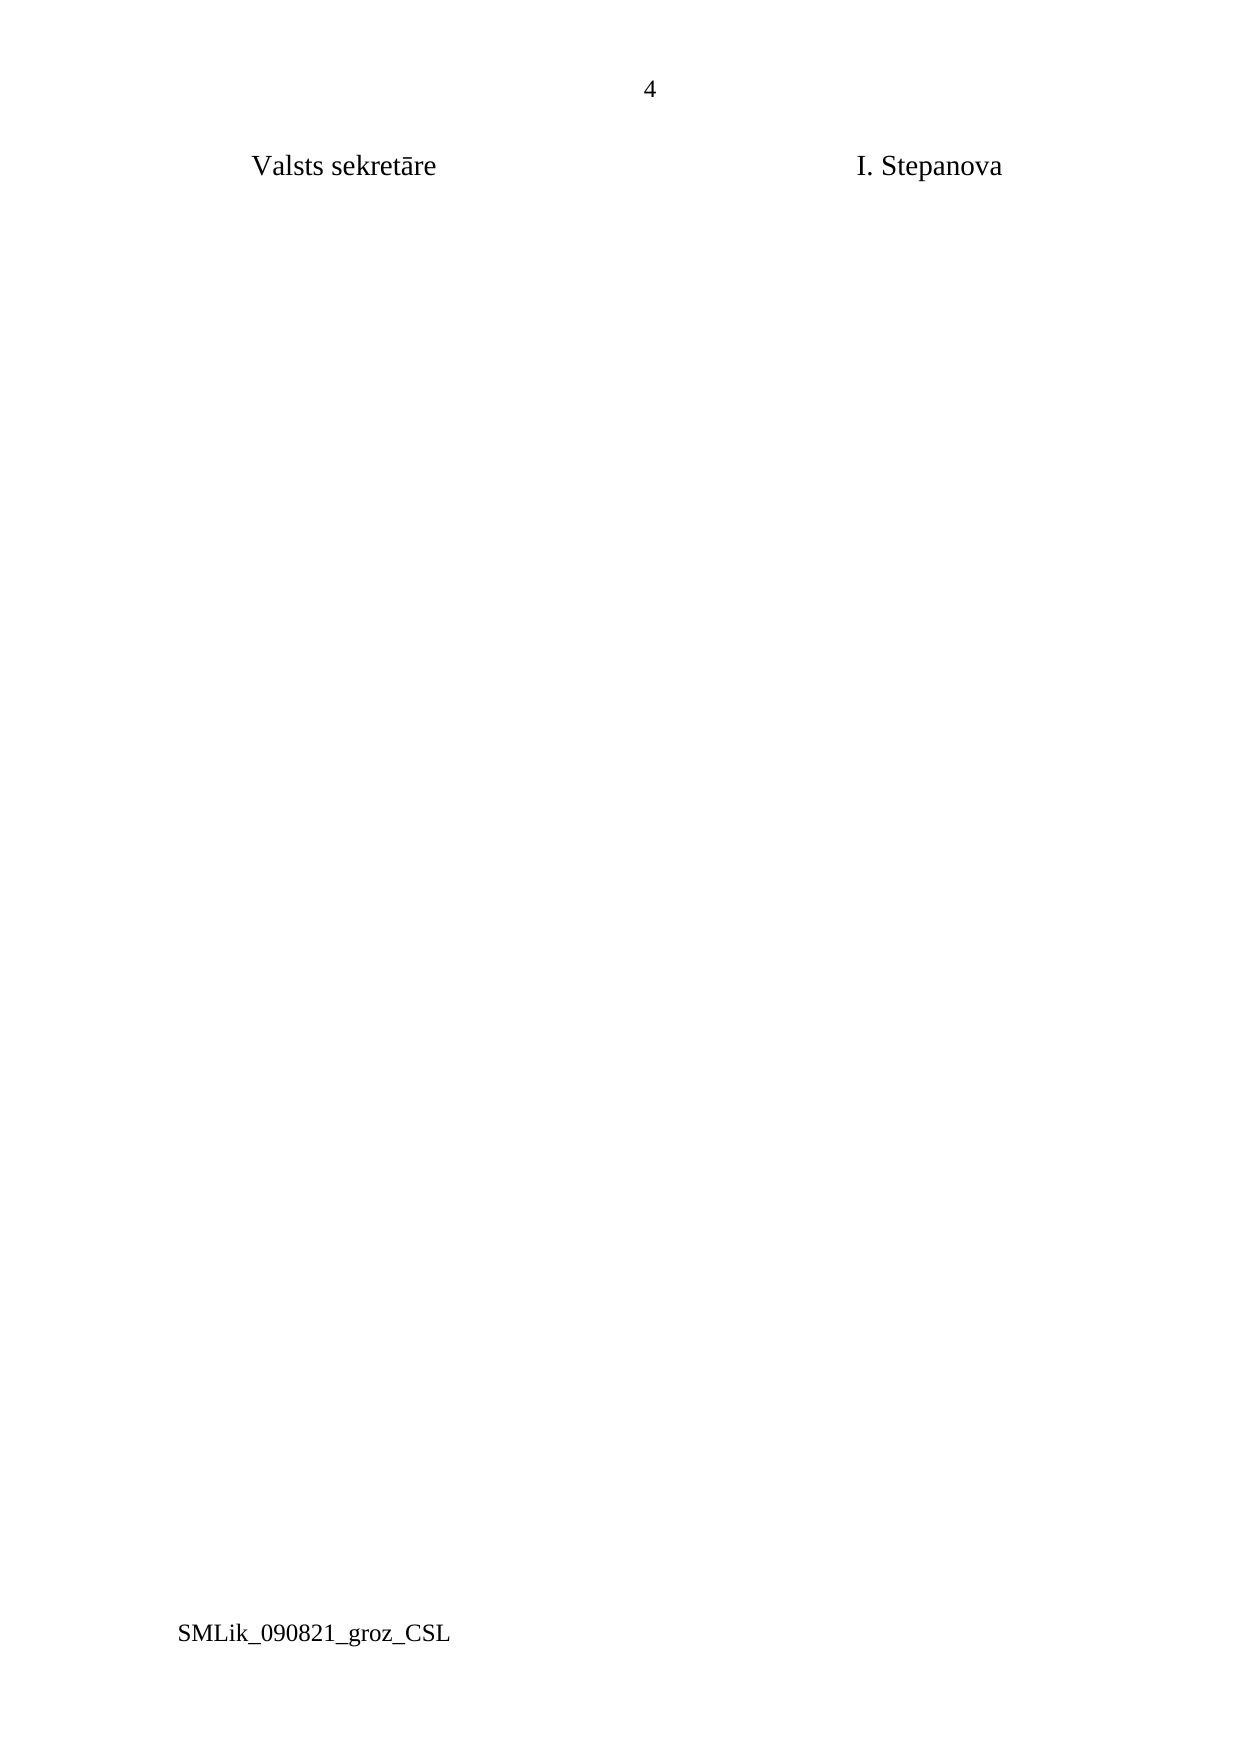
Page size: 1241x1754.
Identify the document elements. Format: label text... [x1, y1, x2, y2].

text Valsts sekretāre I. Stepanova [177, 148, 1122, 181]
